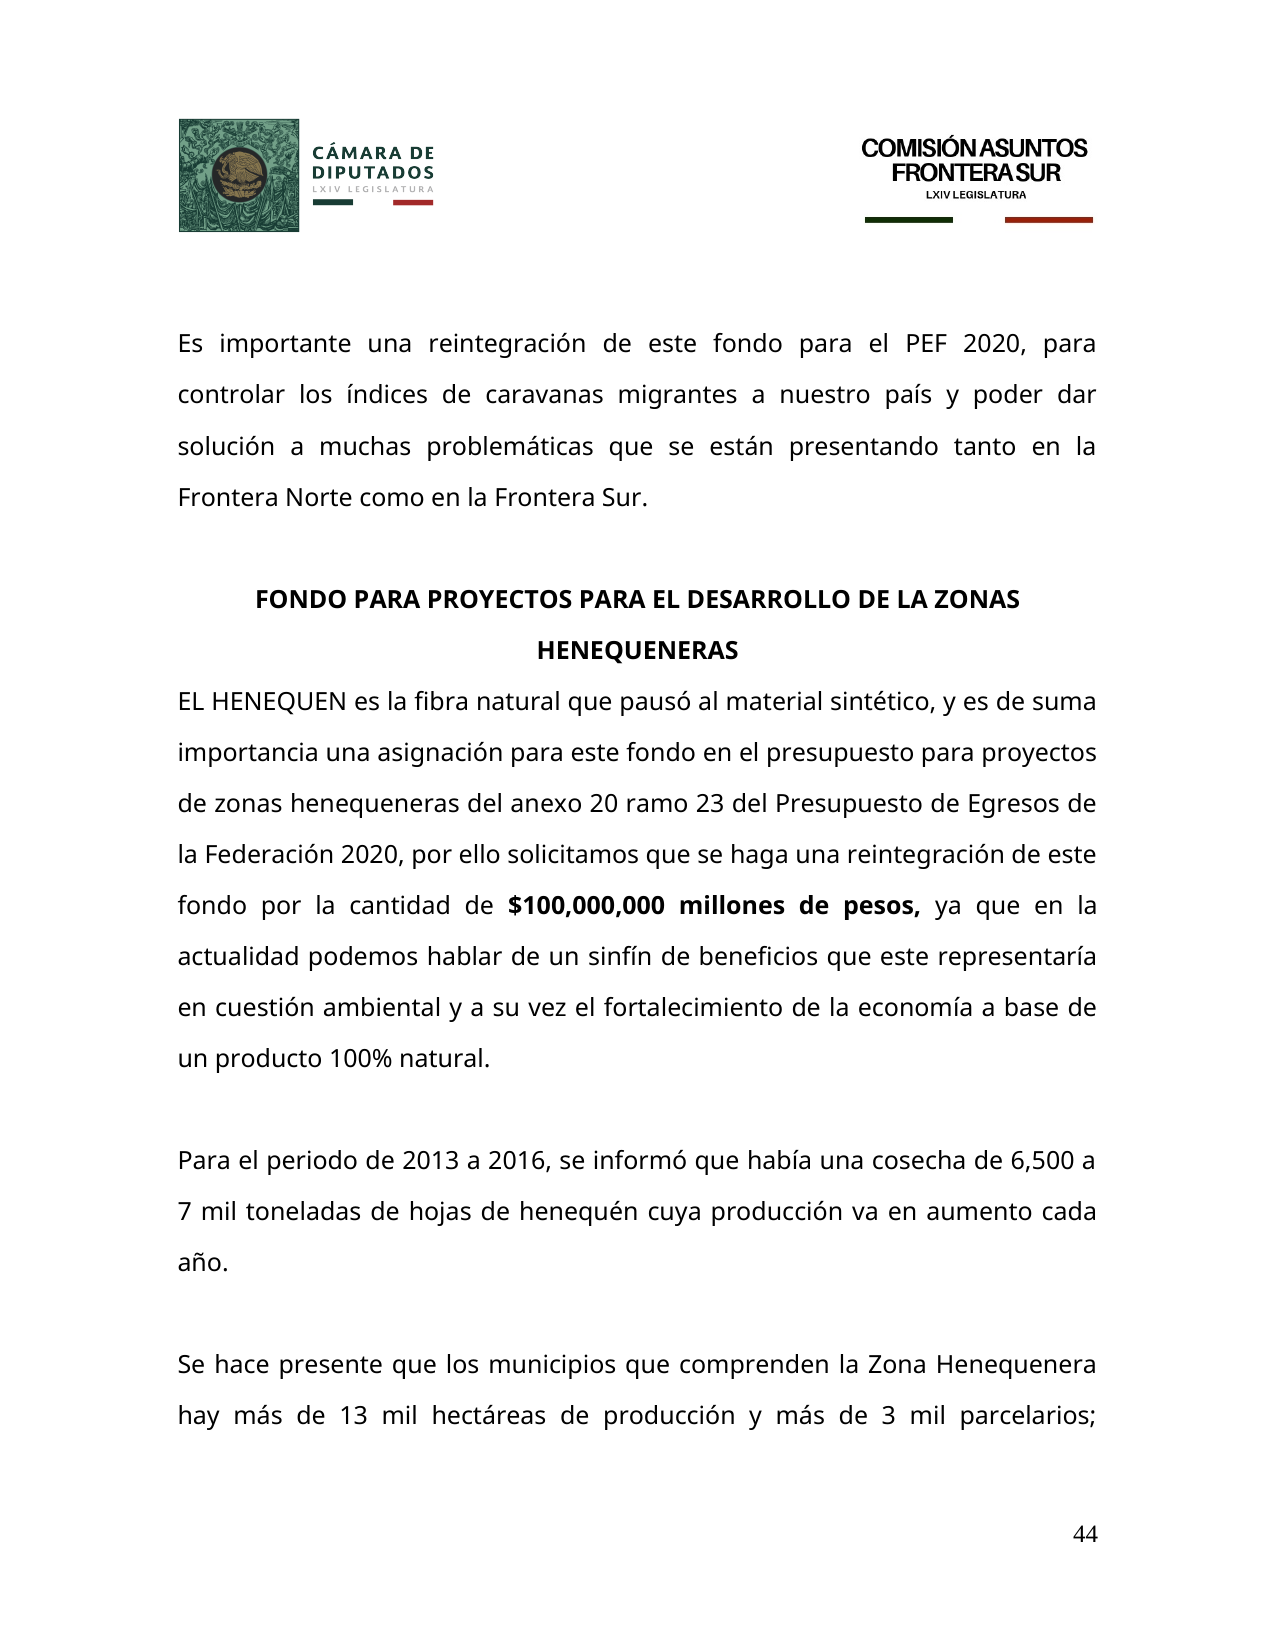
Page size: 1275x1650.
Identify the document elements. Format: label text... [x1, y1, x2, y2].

text EL HENEQUEN es la fibra natural que pausó al material sintético, y es de suma importancia una asignación para este fondo en el presupuesto para proyectos de zonas henequeneras del anexo 20 ramo 23 del Presupuesto de Egresos de la Federación 2020, por ello solicitamos que se haga una reintegración de este fondo por la cantidad de $100,000,000 millones de pesos, ya que en la actualidad podemos hablar de un sinfín de beneficios que este representaría en cuestión ambiental y a su vez el fortalecimiento de la economía a base de un producto 100% natural. [177, 683, 1098, 1075]
text FONDO PARA PROYECTOS PARA EL DESARROLLO DE LA ZONAS HENEQUENERAS [177, 581, 1098, 666]
text Para el periodo de 2013 a 2016, se informó que había una cosecha de 6,500 a 7 mil toneladas de hojas de henequén cuya producción va en aumento cada año. [177, 1143, 1098, 1279]
text Es importante una reintegración de este fondo para el PEF 2020, para controlar los índices de caravanas migrantes a nuestro país y poder dar solución a muchas problemáticas que se están presentando tanto en la Frontera Norte como en la Frontera Sur. [177, 326, 1098, 513]
picture [177, 110, 438, 238]
picture [853, 126, 1099, 233]
